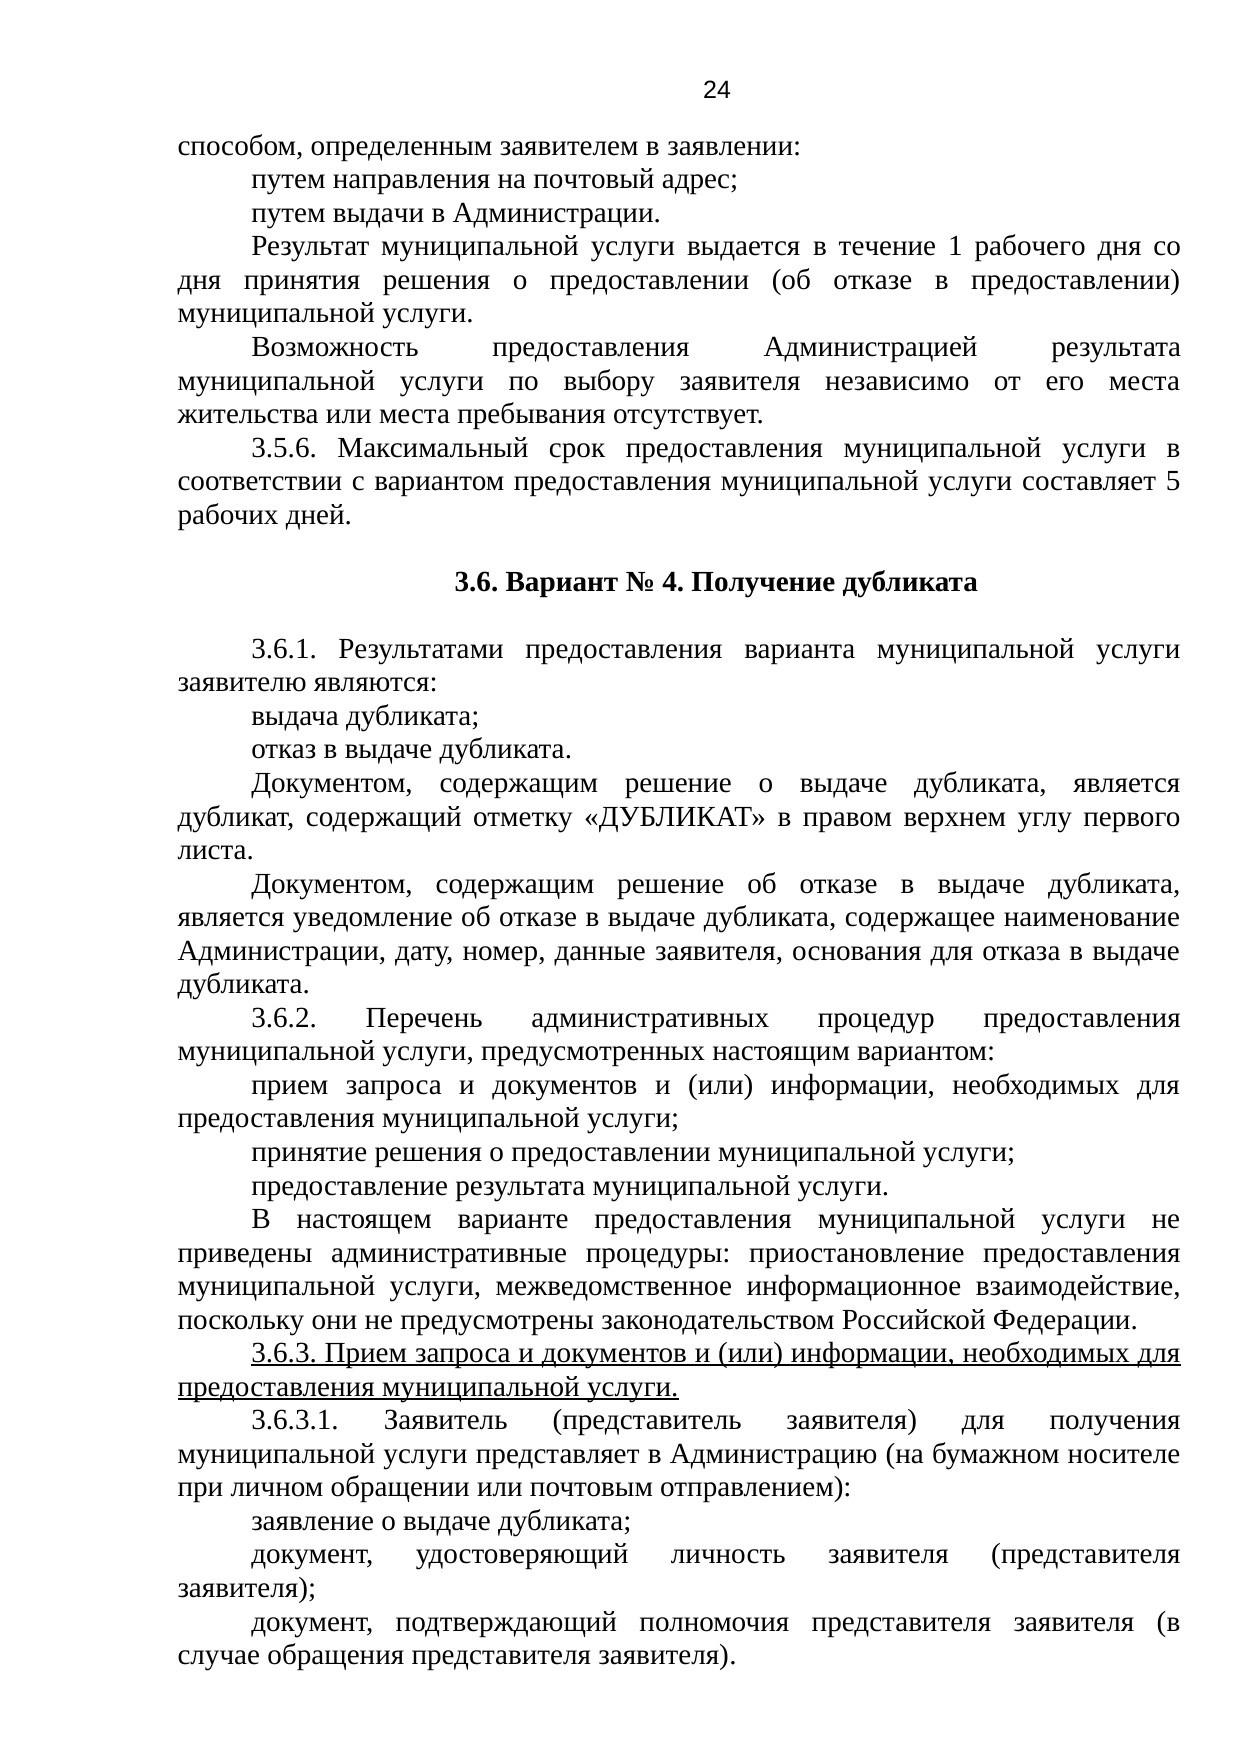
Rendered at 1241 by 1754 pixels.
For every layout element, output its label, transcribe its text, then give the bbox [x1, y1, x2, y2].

text отказ в выдаче дубликата. [177, 732, 1181, 765]
text Документом, содержащим решение об отказе в выдаче дубликата, является уведомление об отказе в выдаче дубликата, содержащее наименование Администрации, дату, номер, данные заявителя, основания для отказа в выдаче дубликата. [177, 866, 1181, 1000]
text В настоящем варианте предоставления муниципальной услуги не приведены административные процедуры: приостановление предоставления муниципальной услуги, межведомственное информационное взаимодействие, поскольку они не предусмотрены законодательством Российской Федерации. [177, 1201, 1181, 1335]
text путем направления на почтовый адрес; [177, 161, 1181, 195]
text 3.6. Вариант № 4. Получение дубликата [177, 564, 1181, 597]
text документ, удостоверяющий личность заявителя (представителя заявителя); [177, 1537, 1181, 1604]
text выдача дубликата; [177, 698, 1181, 732]
text Документом, содержащим решение о выдаче дубликата, является дубликат, содержащий отметку «ДУБЛИКАТ» в правом верхнем углу первого листа. [177, 765, 1181, 866]
text 3.6.3.1. Заявитель (представитель заявителя) для получения муниципальной услуги представляет в Администрацию (на бумажном носителе при личном обращении или почтовым отправлением): [177, 1402, 1181, 1503]
text Результат муниципальной услуги выдается в течение 1 рабочего дня со дня принятия решения о предоставлении (об отказе в предоставлении) муниципальной услуги. [177, 228, 1181, 329]
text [177, 128, 1181, 161]
text принятие решения о предоставлении муниципальной услуги; [177, 1134, 1181, 1168]
text путем выдачи в Администрации. [177, 195, 1181, 228]
text 3.6.1. Результатами предоставления варианта муниципальной услуги заявителю являются: [177, 631, 1181, 698]
text 3.5.6. Максимальный срок предоставления муниципальной услуги в соответствии с вариантом предоставления муниципальной услуги составляет 5 рабочих дней. [177, 430, 1181, 530]
text 3.6.2. Перечень административных процедур предоставления муниципальной услуги, предусмотренных настоящим вариантом: [177, 1000, 1181, 1067]
text Возможность предоставления Администрацией результата муниципальной услуги по выбору заявителя независимо от его места жительства или места пребывания отсутствует. [177, 329, 1181, 430]
text прием запроса и документов и (или) информации, необходимых для предоставления муниципальной услуги; [177, 1067, 1181, 1134]
text 3.6.3. Прием запроса и документов и (или) информации, необходимых для предоставления муниципальной услуги. [177, 1335, 1181, 1402]
text заявление о выдаче дубликата; [177, 1503, 1181, 1537]
text предоставление результата муниципальной услуги. [177, 1168, 1181, 1201]
text документ, подтверждающий полномочия представителя заявителя (в случае обращения представителя заявителя). [177, 1604, 1181, 1671]
